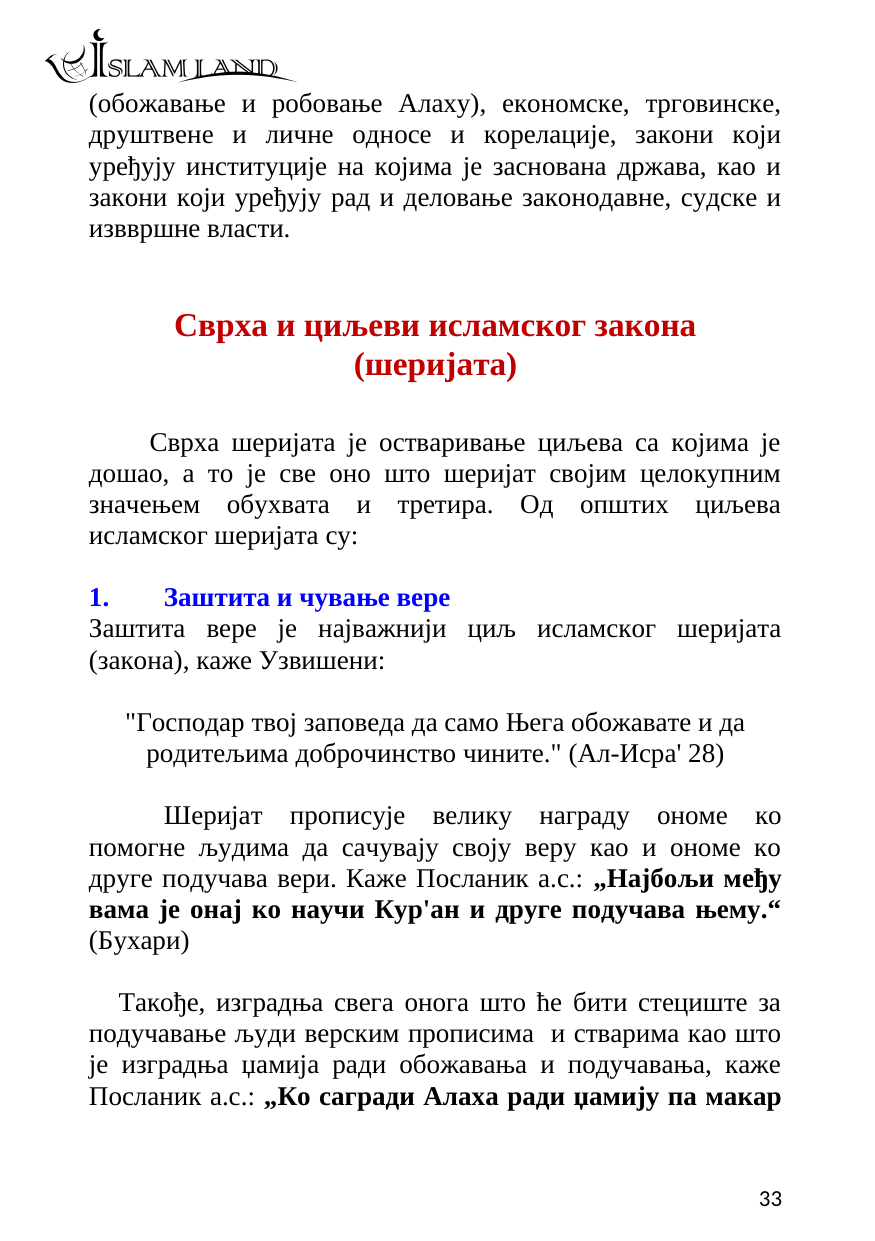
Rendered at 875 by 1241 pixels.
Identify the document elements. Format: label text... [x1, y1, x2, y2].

text Сврха шеријата је остваривање циљева са којима је дошао, а то је све оно што шеријат својим целокупним значењем обухвата и третира. Од општих циљева исламског шеријата су: [89, 426, 782, 550]
list Заштита и чување вере [89, 581, 782, 613]
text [89, 87, 782, 243]
text Сврха и циљеви исламског закона (шеријата) [89, 305, 782, 382]
list Заштита вере је најважнији циљ исламског шеријата (закона), каже Узвишени: [89, 613, 782, 675]
picture [44, 29, 298, 83]
text Шеријат прописује велику награду ономе ко помогне људима да сачувају своју веру као и ономе ко друге подучава вери. Каже Посланик а.с.: „Најбољи међу вама је онај ко научи Кур'ан и друге подучава њему.“ (Бухари) [89, 799, 782, 955]
list "Господар твој заповеда да само Њега обожавате и да родитељима доброчинство чините." (Ал-Исра' 28) [89, 706, 782, 768]
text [89, 986, 782, 1111]
